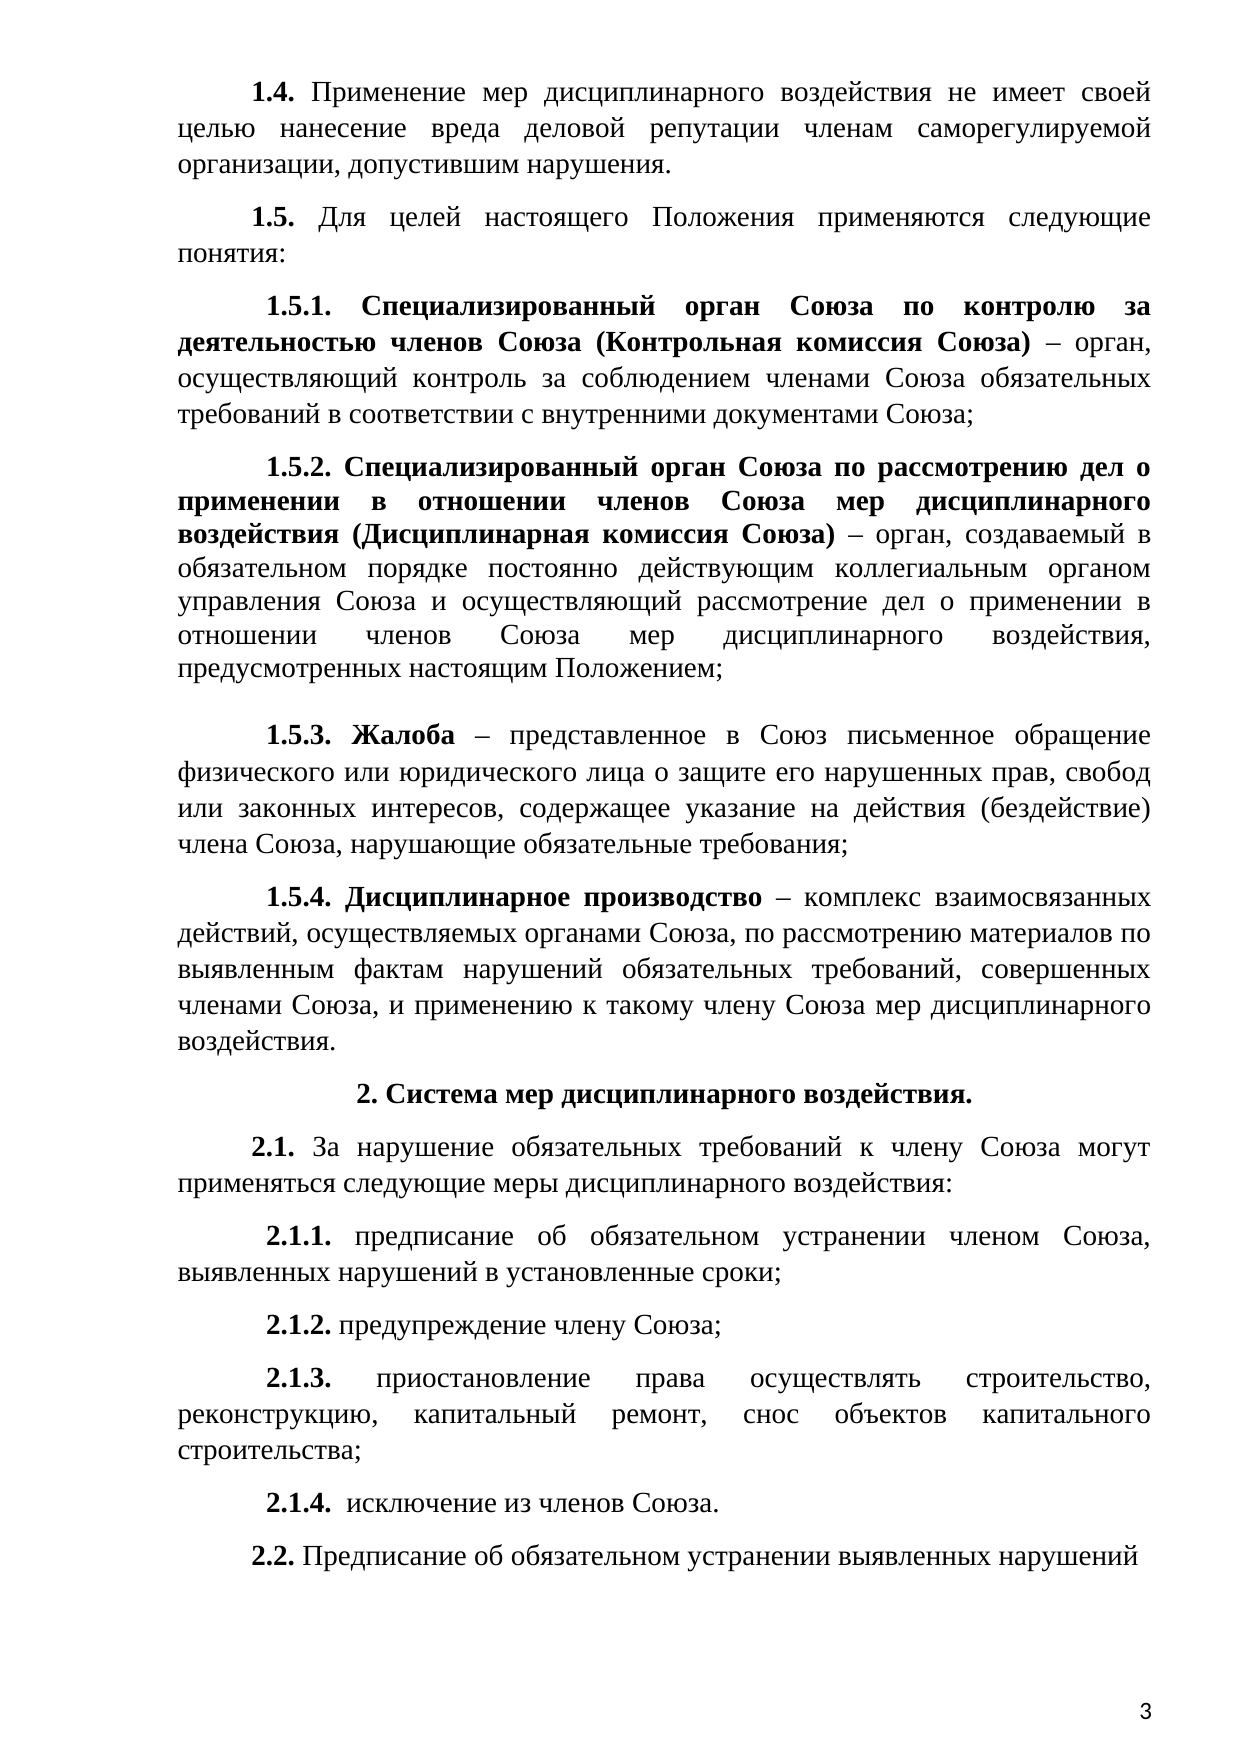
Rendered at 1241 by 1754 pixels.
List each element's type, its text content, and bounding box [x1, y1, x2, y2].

text 2.1.3. приостановление права осуществлять строительство, реконструкцию, капитальный ремонт, снос объектов капитального строительства; [177, 1360, 1152, 1466]
text 2.1.1. предписание об обязательном устранении членом Союза, выявленных нарушений в установленные сроки; [177, 1218, 1152, 1288]
text 2.2. Предписание об обязательном устранении выявленных нарушений [177, 1538, 1152, 1571]
text 1.5.1. Специализированный орган Союза по контролю за деятельностью членов Союза (Контрольная комиссия Союза) – орган, осуществляющий контроль за соблюдением членами Союза обязательных требований в соответствии с внутренними документами Союза; [177, 288, 1152, 430]
text 1.5.3. Жалоба – представленное в Союз письменное обращение физического или юридического лица о защите его нарушенных прав, свобод или законных интересов, содержащее указание на действия (бездействие) члена Союза, нарушающие обязательные требования; [177, 717, 1152, 859]
text 2. Система мер дисциплинарного воздействия. [177, 1076, 1152, 1110]
text 2.1.2. предупреждение члену Союза; [177, 1307, 1152, 1340]
text 2.1.4. исключение из членов Союза. [177, 1485, 1152, 1518]
text 1.5. Для целей настоящего Положения применяются следующие понятия: [177, 199, 1152, 269]
text 2.1. За нарушение обязательных требований к члену Союза могут применяться следующие меры дисциплинарного воздействия: [177, 1129, 1152, 1199]
text 1.4. Применение мер дисциплинарного воздействия не имеет своей целью нанесение вреда деловой репутации членам саморегулируемой организации, допустившим нарушения. [177, 74, 1152, 180]
text 1.5.4. Дисциплинарное производство – комплекс взаимосвязанных действий, осуществляемых органами Союза, по рассмотрению материалов по выявленным фактам нарушений обязательных требований, совершенных членами Союза, и применению к такому члену Союза мер дисциплинарного воздействия. [177, 879, 1152, 1057]
text 1.5.2. Специализированный орган Союза по рассмотрению дел о применении в отношении членов Союза мер дисциплинарного воздействия (Дисциплинарная комиссия Союза) – орган, создаваемый в обязательном порядке постоянно действующим коллегиальным органом управления Союза и осуществляющий рассмотрение дел о применении в отношении членов Союза мер дисциплинарного воздействия, предусмотренных настоящим Положением; [177, 449, 1152, 684]
